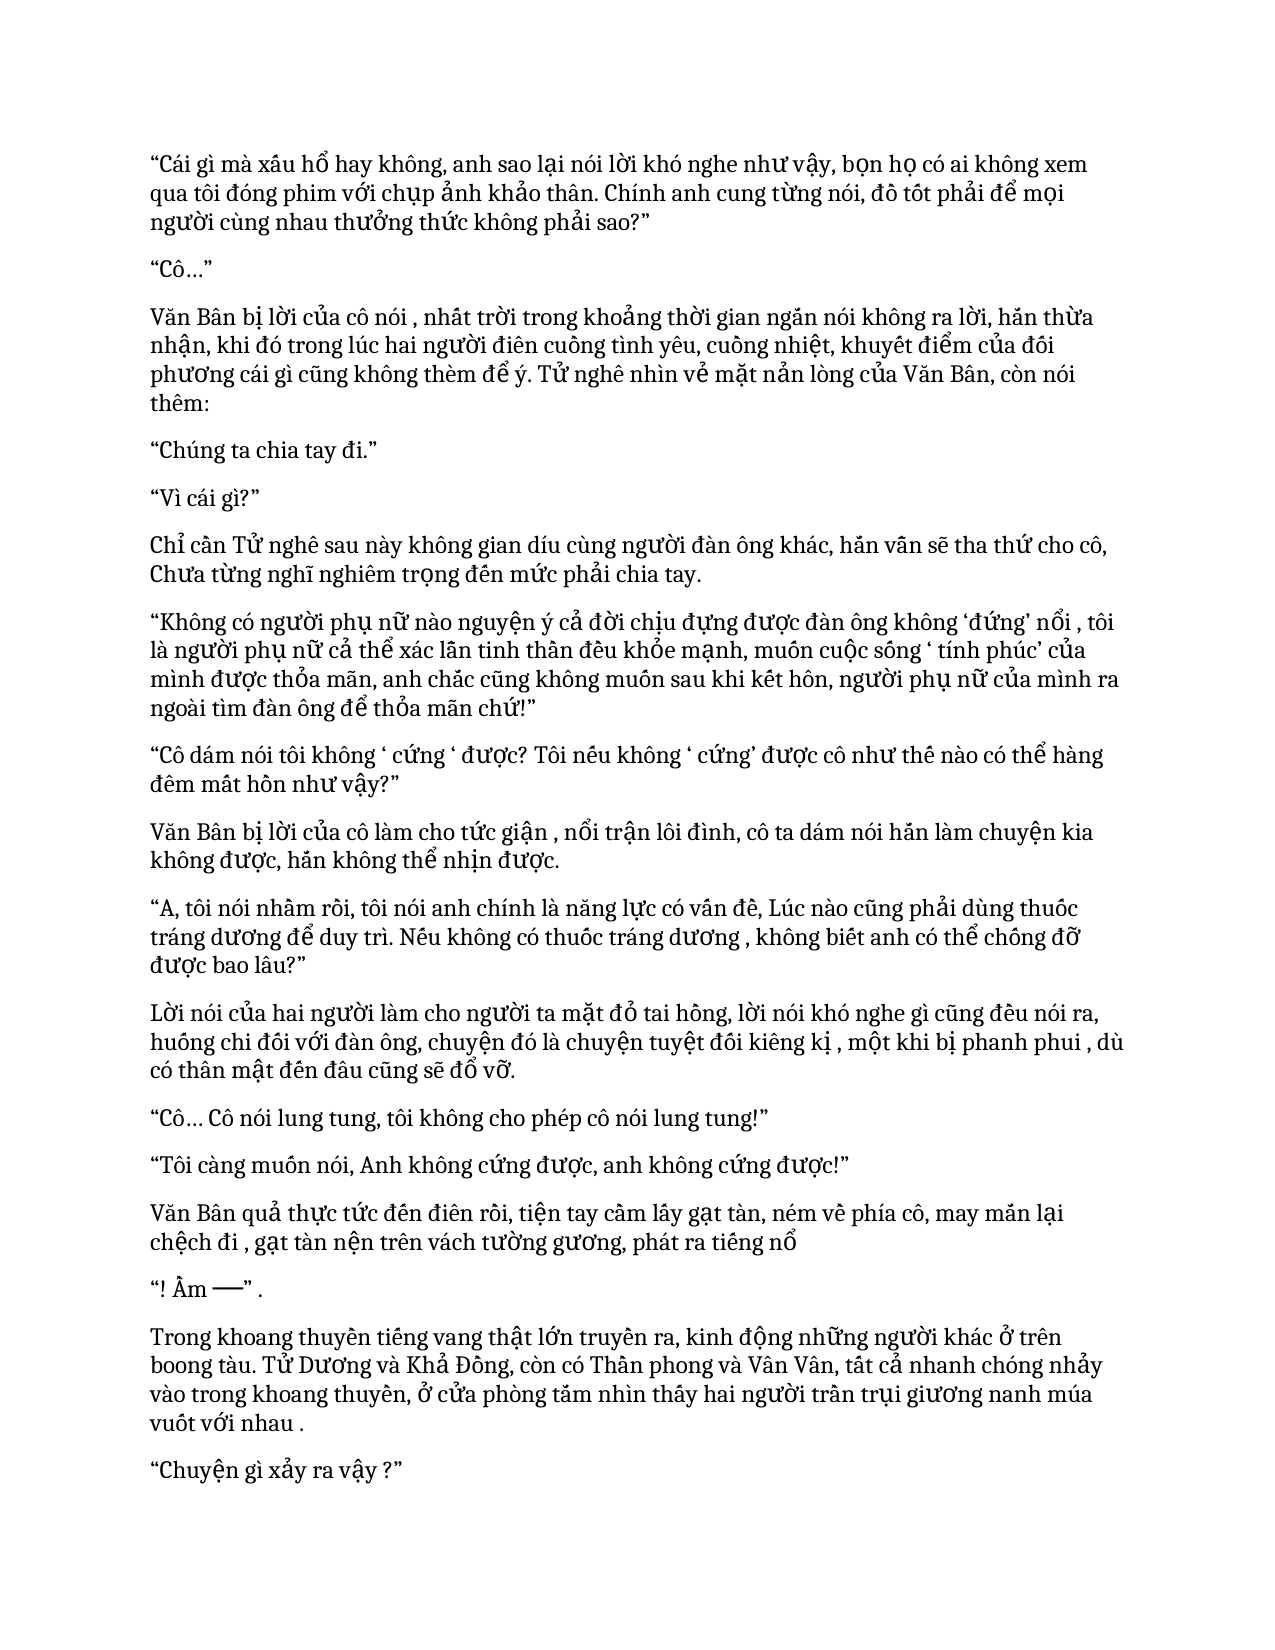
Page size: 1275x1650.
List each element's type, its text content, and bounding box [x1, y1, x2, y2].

text “Tôi càng muốn nói, Anh không cứng được, anh không cứng được!” [150, 1151, 1125, 1180]
text Trong khoang thuyền tiếng vang thật lớn truyền ra, kinh động những người khác ở trên boong tàu. Tử Dương và Khả Đồng, còn có Thần phong và Vân Vân, tất cả nhanh chóng nhảy vào trong khoang thuyền, ở cửa phòng tắm nhìn thấy hai người trần trụi giương nanh múa vuốt với nhau . [150, 1322, 1125, 1437]
text “Cô… Cô nói lung tung, tôi không cho phép cô nói lung tung!” [150, 1104, 1125, 1132]
text Văn Bân quả thực tức đến điên rồi, tiện tay cầm lấy gạt tàn, ném về phía cô, may mắn lại chệch đi , gạt tàn nện trên vách tường gương, phát ra tiếng nổ [150, 1199, 1125, 1256]
text “Cái gì mà xấu hổ hay không, anh sao lại nói lời khó nghe như vậy, bọn họ có ai không xem qua tôi đóng phim với chụp ảnh khảo thân. Chính anh cung từng nói, đồ tốt phải để mọi người cùng nhau thưởng thức không phải sao?” [150, 150, 1125, 236]
text “Không có người phụ nữ nào nguyện ý cả đời chịu đựng được đàn ông không ‘đứng’ nổi , tôi là người phụ nữ cả thể xác lẫn tinh thần đều khỏe mạnh, muốn cuộc sống ‘ tính phúc’ của mình được thỏa mãn, anh chắc cũng không muốn sau khi kết hôn, người phụ nữ của mình ra ngoài tìm đàn ông để thỏa mãn chứ!” [150, 607, 1125, 722]
text “A, tôi nói nhầm rồi, tôi nói anh chính là năng lực có vấn đề, Lúc nào cũng phải dùng thuốc tráng dương để duy trì. Nếu không có thuốc tráng dương , không biết anh có thể chống đỡ được bao lâu?” [150, 894, 1125, 980]
text Lời nói của hai người làm cho người ta mặt đỏ tai hồng, lời nói khó nghe gì cũng đều nói ra, huống chi đối với đàn ông, chuyện đó là chuyện tuyệt đối kiêng kị , một khi bị phanh phui , dù có thân mật đến đâu cũng sẽ đổ vỡ. [150, 999, 1125, 1085]
text Chỉ cần Tử nghê sau này không gian díu cùng người đàn ông khác, hắn vẫn sẽ tha thứ cho cô, Chưa từng nghĩ nghiêm trọng đến mức phải chia tay. [150, 531, 1125, 589]
text “Chúng ta chia tay đi.” [150, 436, 1125, 465]
text Văn Bân bị lời của cô nói , nhất trời trong khoảng thời gian ngắn nói không ra lời, hắn thừa nhận, khi đó trong lúc hai người điên cuồng tình yêu, cuồng nhiệt, khuyết điểm của đối phương cái gì cũng không thèm để ý. Tử nghê nhìn vẻ mặt nản lòng của Văn Bân, còn nói thêm: [150, 302, 1125, 417]
text “Vì cái gì?” [150, 484, 1125, 512]
text Văn Bân bị lời của cô làm cho tức giận , nổi trận lôi đình, cô ta dám nói hắn làm chuyện kia không được, hắn không thể nhịn được. [150, 817, 1125, 875]
text “Chuyện gì xảy ra vậy ?” [150, 1456, 1125, 1485]
text “! Ầm ──” . [150, 1275, 1125, 1304]
text “Cô…” [150, 255, 1125, 284]
text “Cô dám nói tôi không ‘ cứng ‘ được? Tôi nếu không ‘ cứng’ được cô như thế nào có thể hàng đêm mất hồn như vậy?” [150, 741, 1125, 799]
